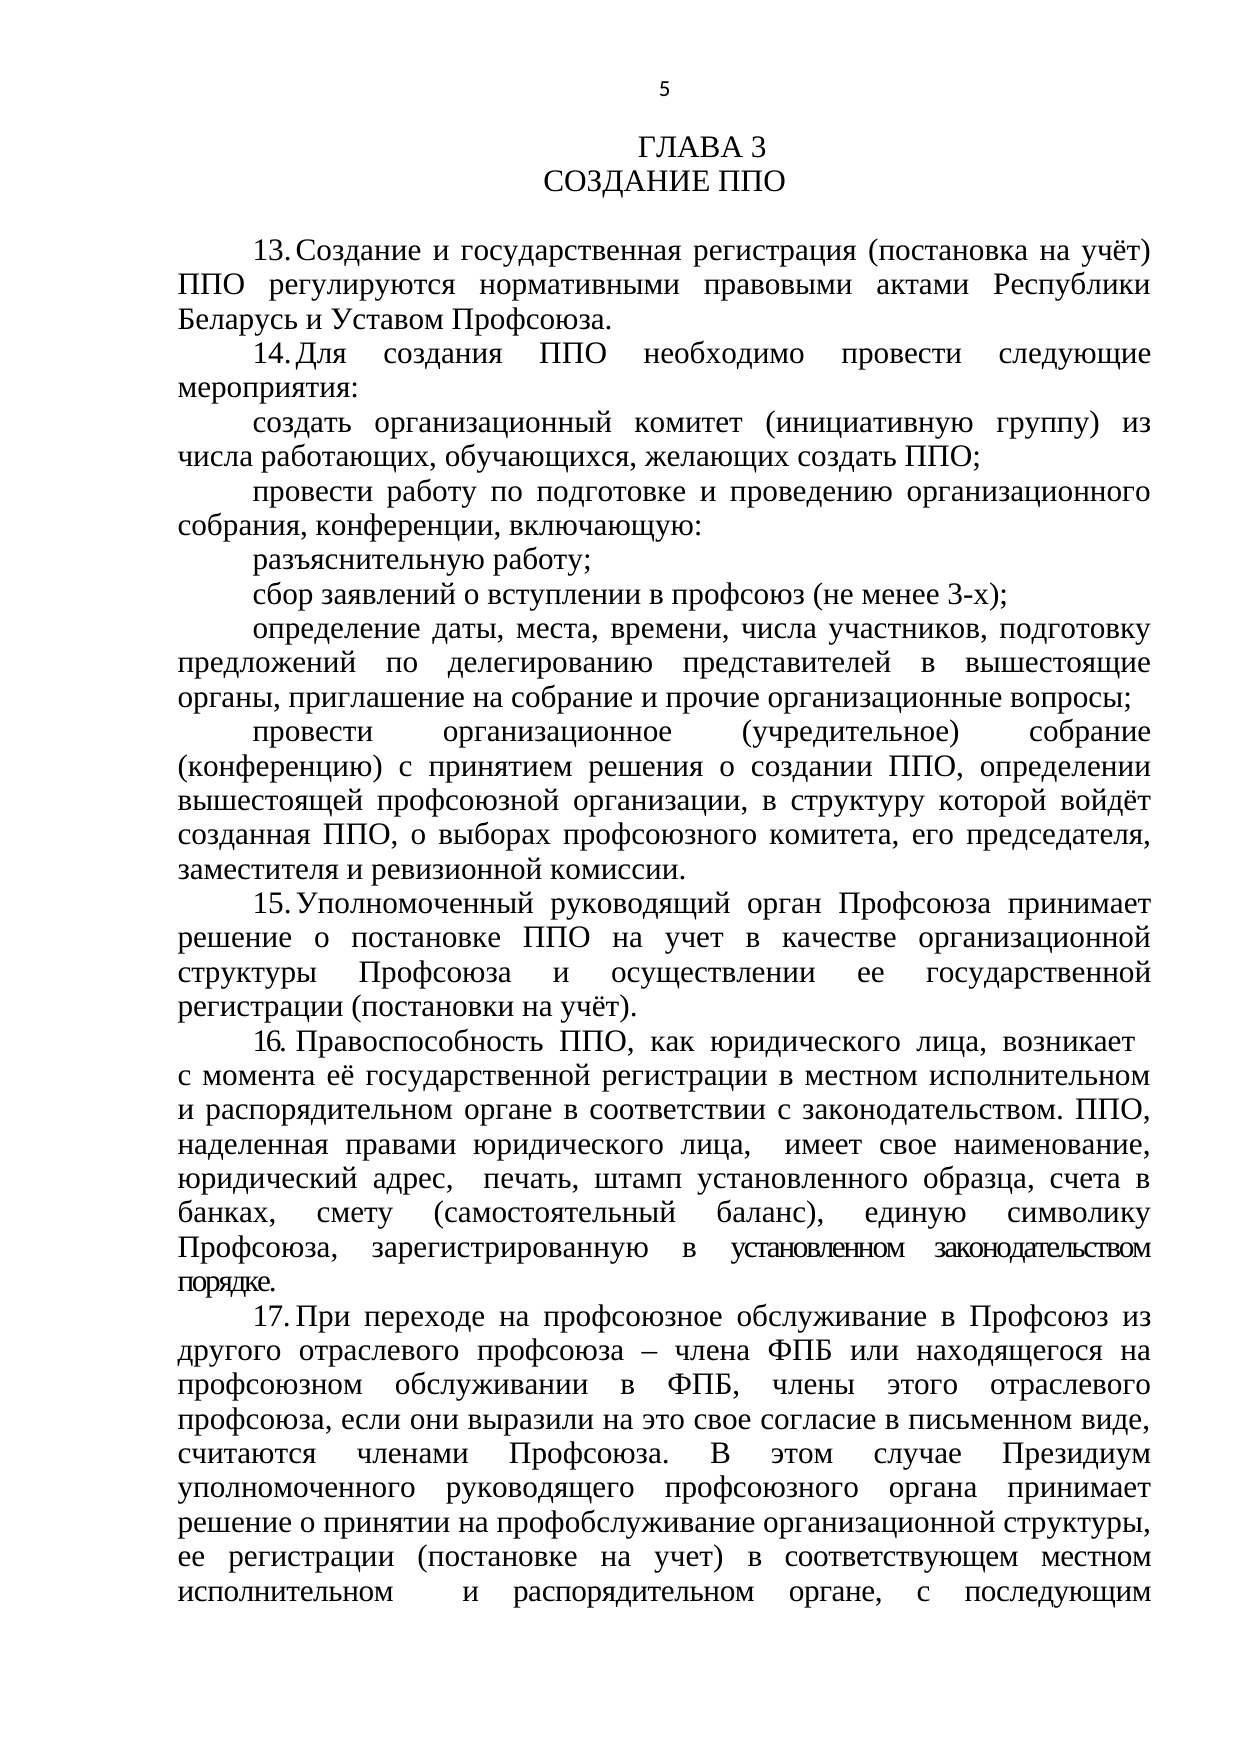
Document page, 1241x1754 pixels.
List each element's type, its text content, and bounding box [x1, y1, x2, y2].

text провести организационное (учредительное) собрание (конференцию) с принятием решения о создании ППО, определении вышестоящей профсоюзной организации, в структуру которой войдёт созданная ППО, о выборах профсоюзного комитета, его председателя, заместителя и ревизионной комиссии. [177, 714, 1152, 886]
list Для создания ППО необходимо провести следующие мероприятия: [177, 336, 1152, 405]
text провести работу по подготовке и проведению организационного собрания, конференции, включающую: [177, 473, 1152, 542]
list Правоспособность ППО, как юридического лица, возникает с момента её государственной регистрации в местном исполнительном и распорядительном органе в соответствии с законодательством. ППО, наделенная правами юридического лица, имеет свое наименование, юридический адрес, печать, штамп установленного образца, счета в банках, смету (самостоятельный баланс), единую символику Профсоюза, зарегистрированную в установленном законодательством порядке. [177, 1023, 1152, 1298]
text разъяснительную работу; [177, 542, 1152, 577]
list Уполномоченный руководящий орган Профсоюза принимает решение о постановке ППО на учет в качестве организационной структуры Профсоюза и осуществлении ее государственной регистрации (постановки на учёт). [177, 886, 1152, 1023]
text сбор заявлений о вступлении в профсоюз (не менее 3-х); [177, 577, 1152, 611]
text ГЛАВА 3 [177, 130, 1152, 164]
text определение даты, места, времени, числа участников, подготовку предложений по делегированию представителей в вышестоящие органы, приглашение на собрание и прочие организационные вопросы; [177, 611, 1152, 714]
list Создание и государственная регистрация (постановка на учёт) ППО регулируются нормативными правовыми актами Республики Беларусь и Уставом Профсоюза. [177, 233, 1152, 336]
text создать организационный комитет (инициативную группу) из числа работающих, обучающихся, желающих создать ППО; [177, 405, 1152, 473]
text СОЗДАНИЕ ППО [177, 164, 1152, 198]
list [177, 1298, 1152, 1608]
